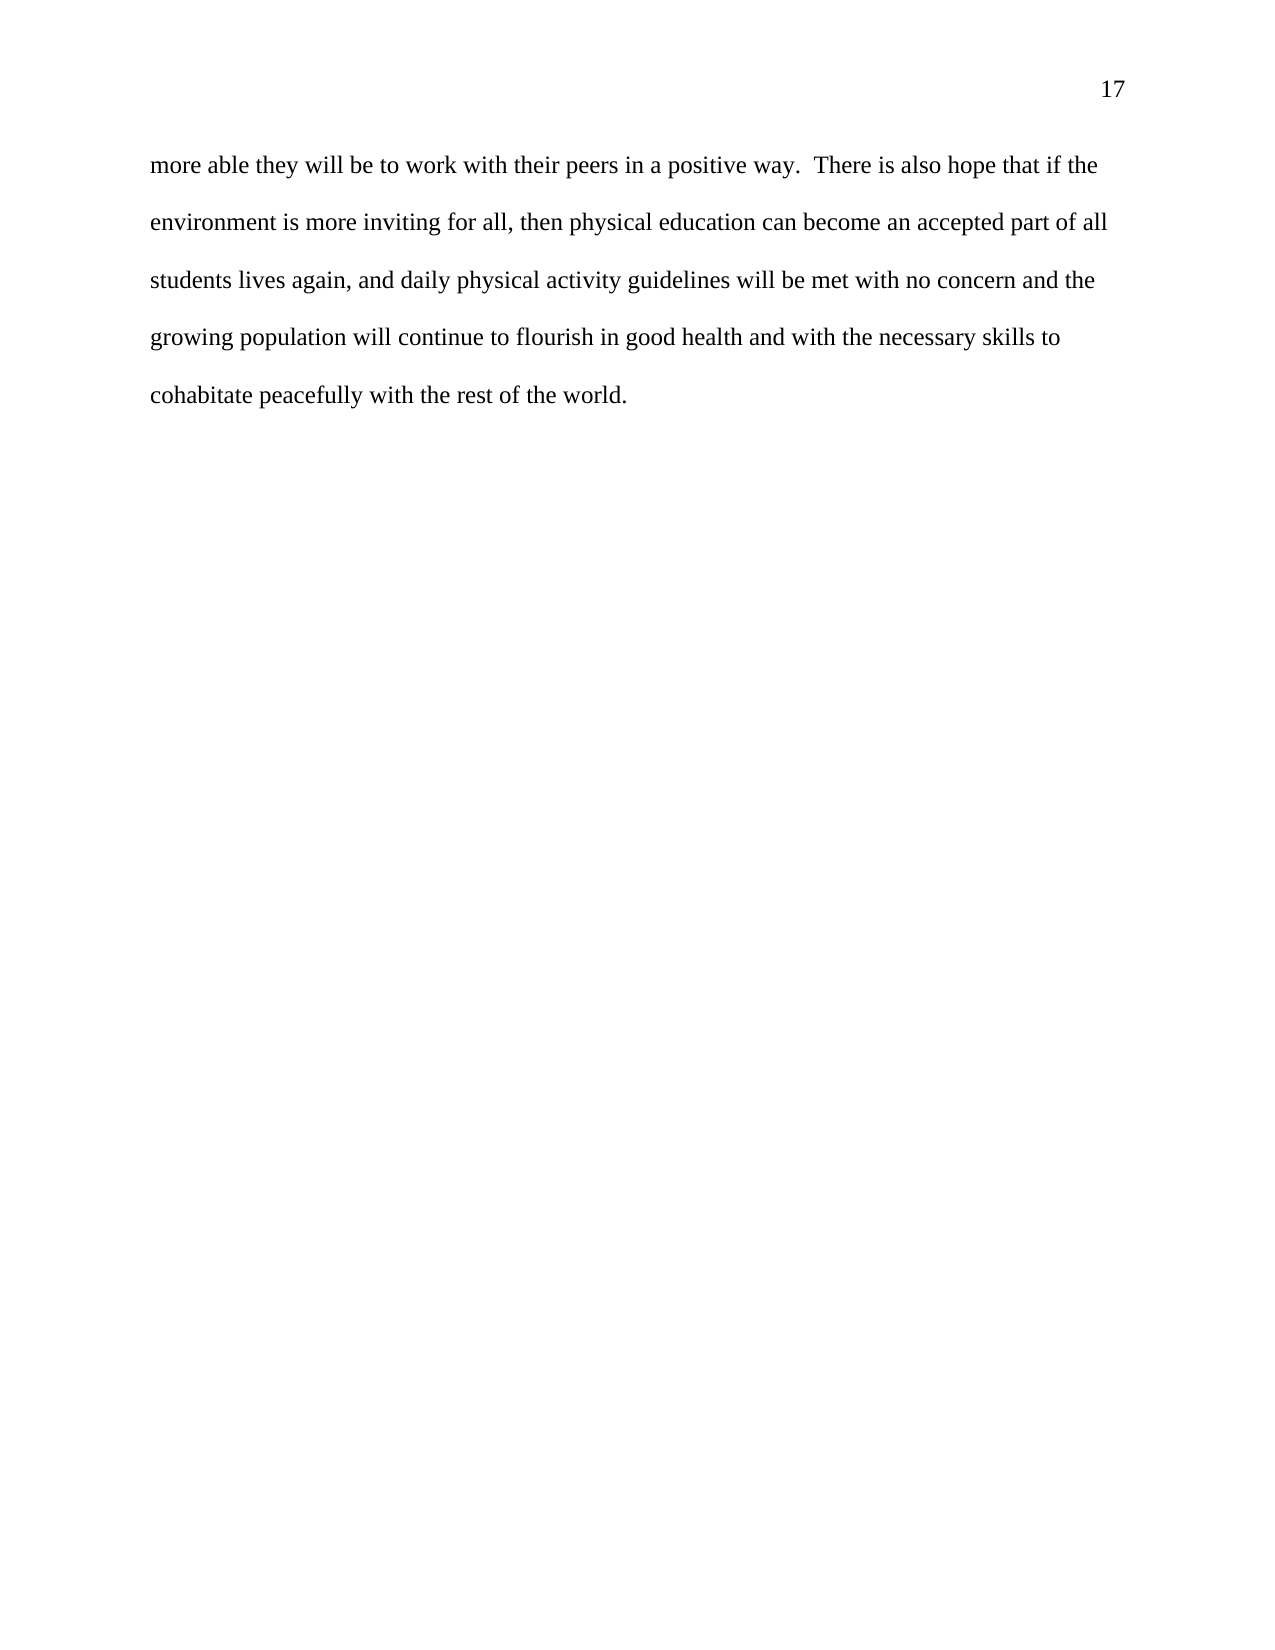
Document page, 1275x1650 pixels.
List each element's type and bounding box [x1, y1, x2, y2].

text [150, 150, 1125, 409]
